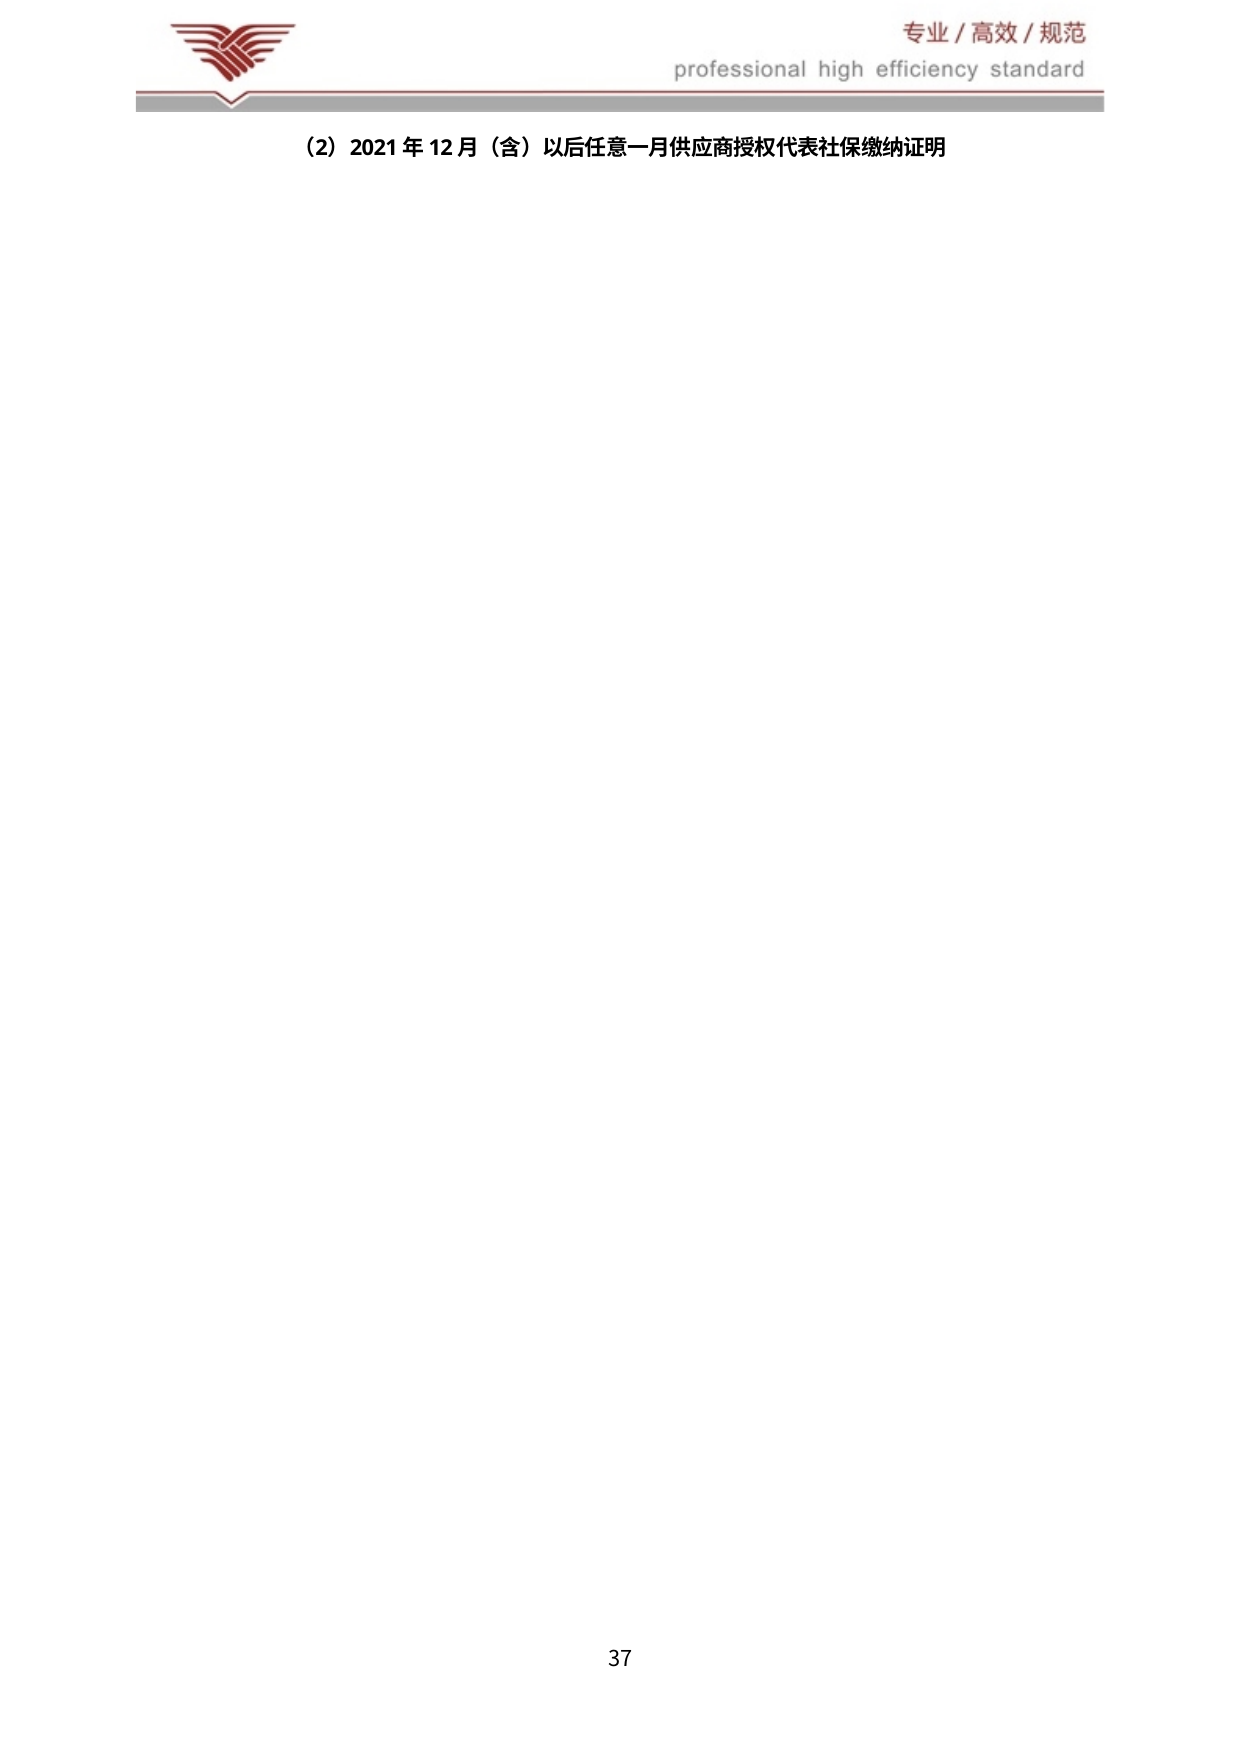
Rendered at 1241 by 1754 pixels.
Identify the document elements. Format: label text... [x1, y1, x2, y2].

text （2）2021年12月（含）以后任意一月供应商授权代表社保缴纳证明 [130, 130, 1110, 162]
picture [135, 0, 1105, 112]
